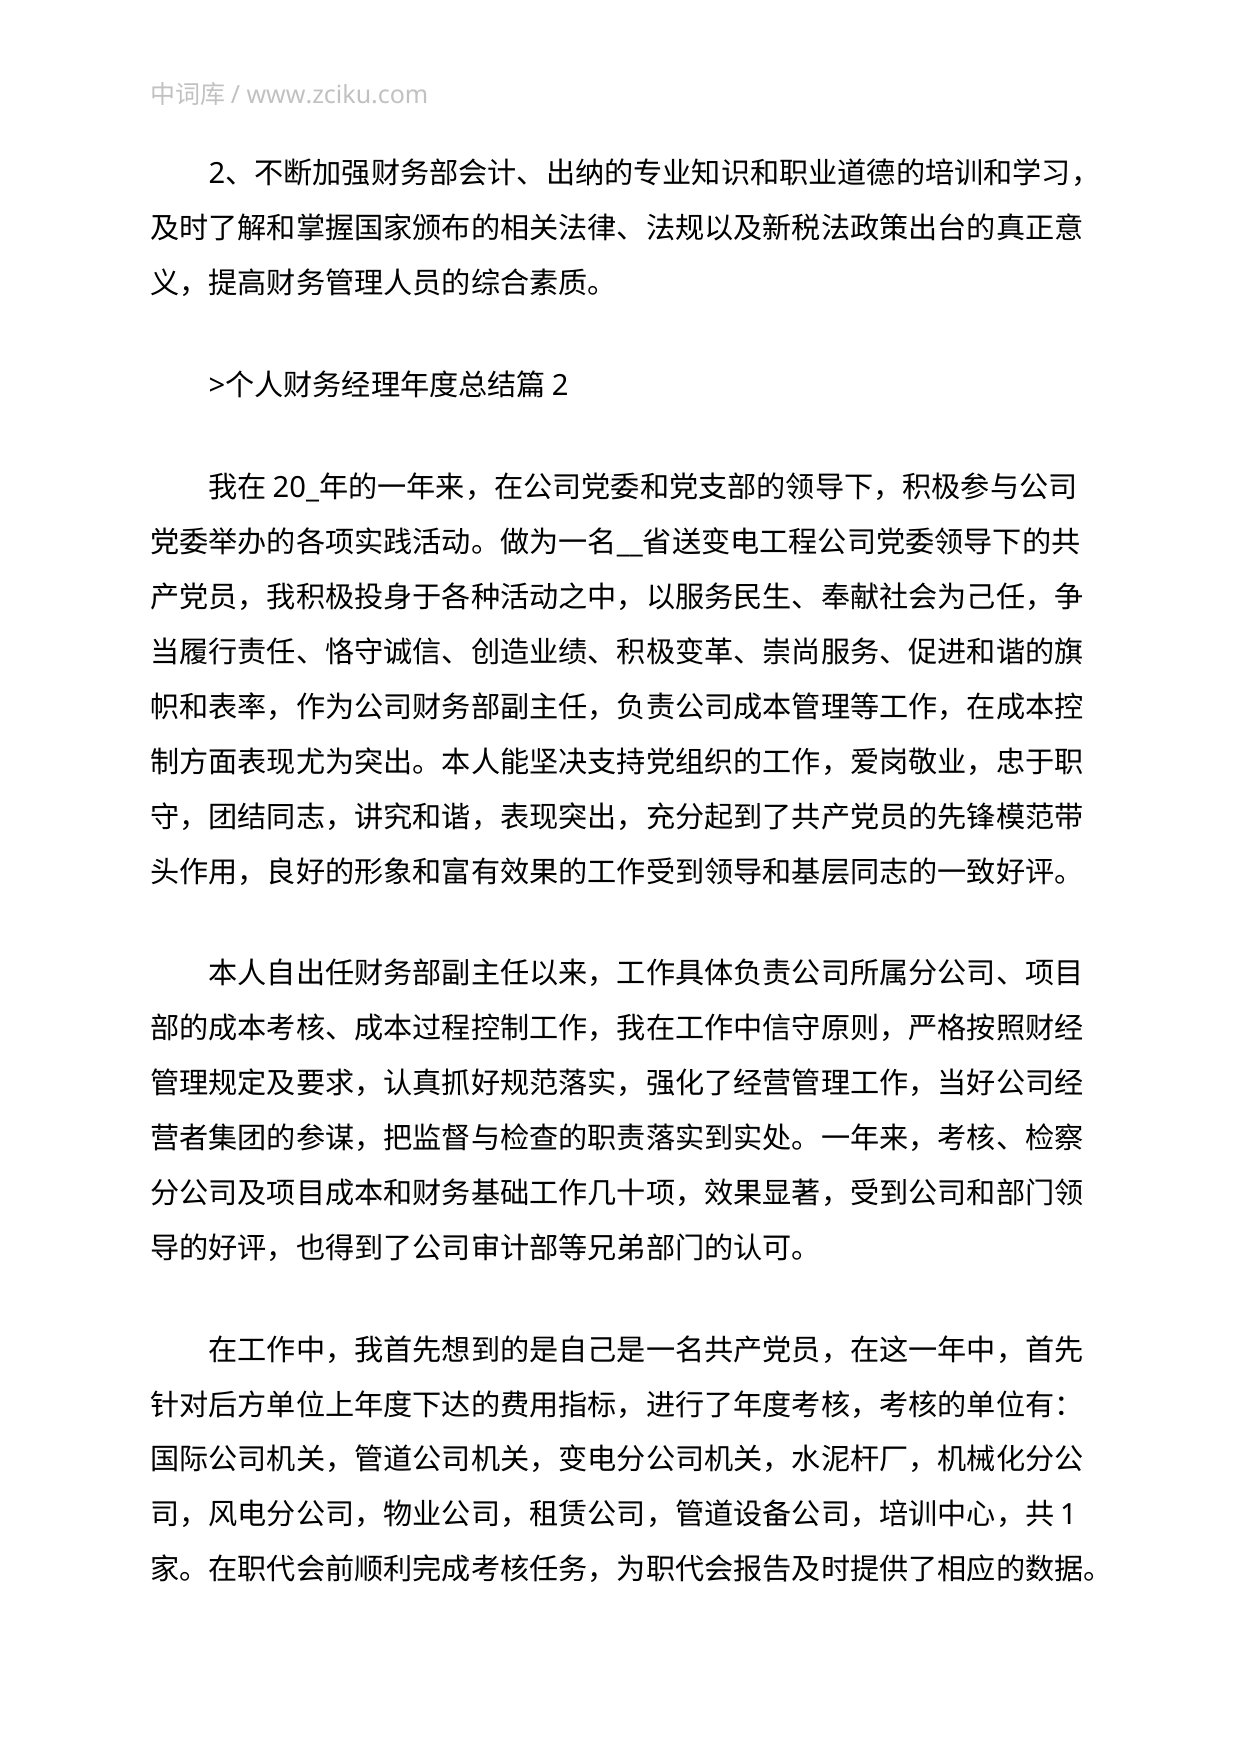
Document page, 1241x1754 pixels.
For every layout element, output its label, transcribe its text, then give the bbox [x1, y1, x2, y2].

text 2、不断加强财务部会计、出纳的专业知识和职业道德的培训和学习，及时了解和掌握国家颁布的相关法律、法规以及新税法政策出台的真正意义，提高财务管理人员的综合素质。 [150, 150, 1090, 302]
text 在工作中，我首先想到的是自己是一名共产党员，在这一年中，首先针对后方单位上年度下达的费用指标，进行了年度考核，考核的单位有：国际公司机关，管道公司机关，变电分公司机关，水泥杆厂，机械化分公司，风电分公司，物业公司，租赁公司，管道设备公司，培训中心，共1家。在职代会前顺利完成考核任务，为职代会报告及时提供了相应的数据。 [150, 1326, 1090, 1588]
text >个人财务经理年度总结篇2 [150, 362, 1090, 404]
text 我在20_年的一年来，在公司党委和党支部的领导下，积极参与公司党委举办的各项实践活动。做为一名__省送变电工程公司党委领导下的共产党员，我积极投身于各种活动之中，以服务民生、奉献社会为己任，争当履行责任、恪守诚信、创造业绩、积极变革、崇尚服务、促进和谐的旗帜和表率，作为公司财务部副主任，负责公司成本管理等工作，在成本控制方面表现尤为突出。本人能坚决支持党组织的工作，爱岗敬业，忠于职守，团结同志，讲究和谐，表现突出，充分起到了共产党员的先锋模范带头作用，良好的形象和富有效果的工作受到领导和基层同志的一致好评。 [150, 464, 1090, 890]
text 本人自出任财务部副主任以来，工作具体负责公司所属分公司、项目部的成本考核、成本过程控制工作，我在工作中信守原则，严格按照财经管理规定及要求，认真抓好规范落实，强化了经营管理工作，当好公司经营者集团的参谋，把监督与检查的职责落实到实处。一年来，考核、检察分公司及项目成本和财务基础工作几十项，效果显著，受到公司和部门领导的好评，也得到了公司审计部等兄弟部门的认可。 [150, 950, 1090, 1267]
